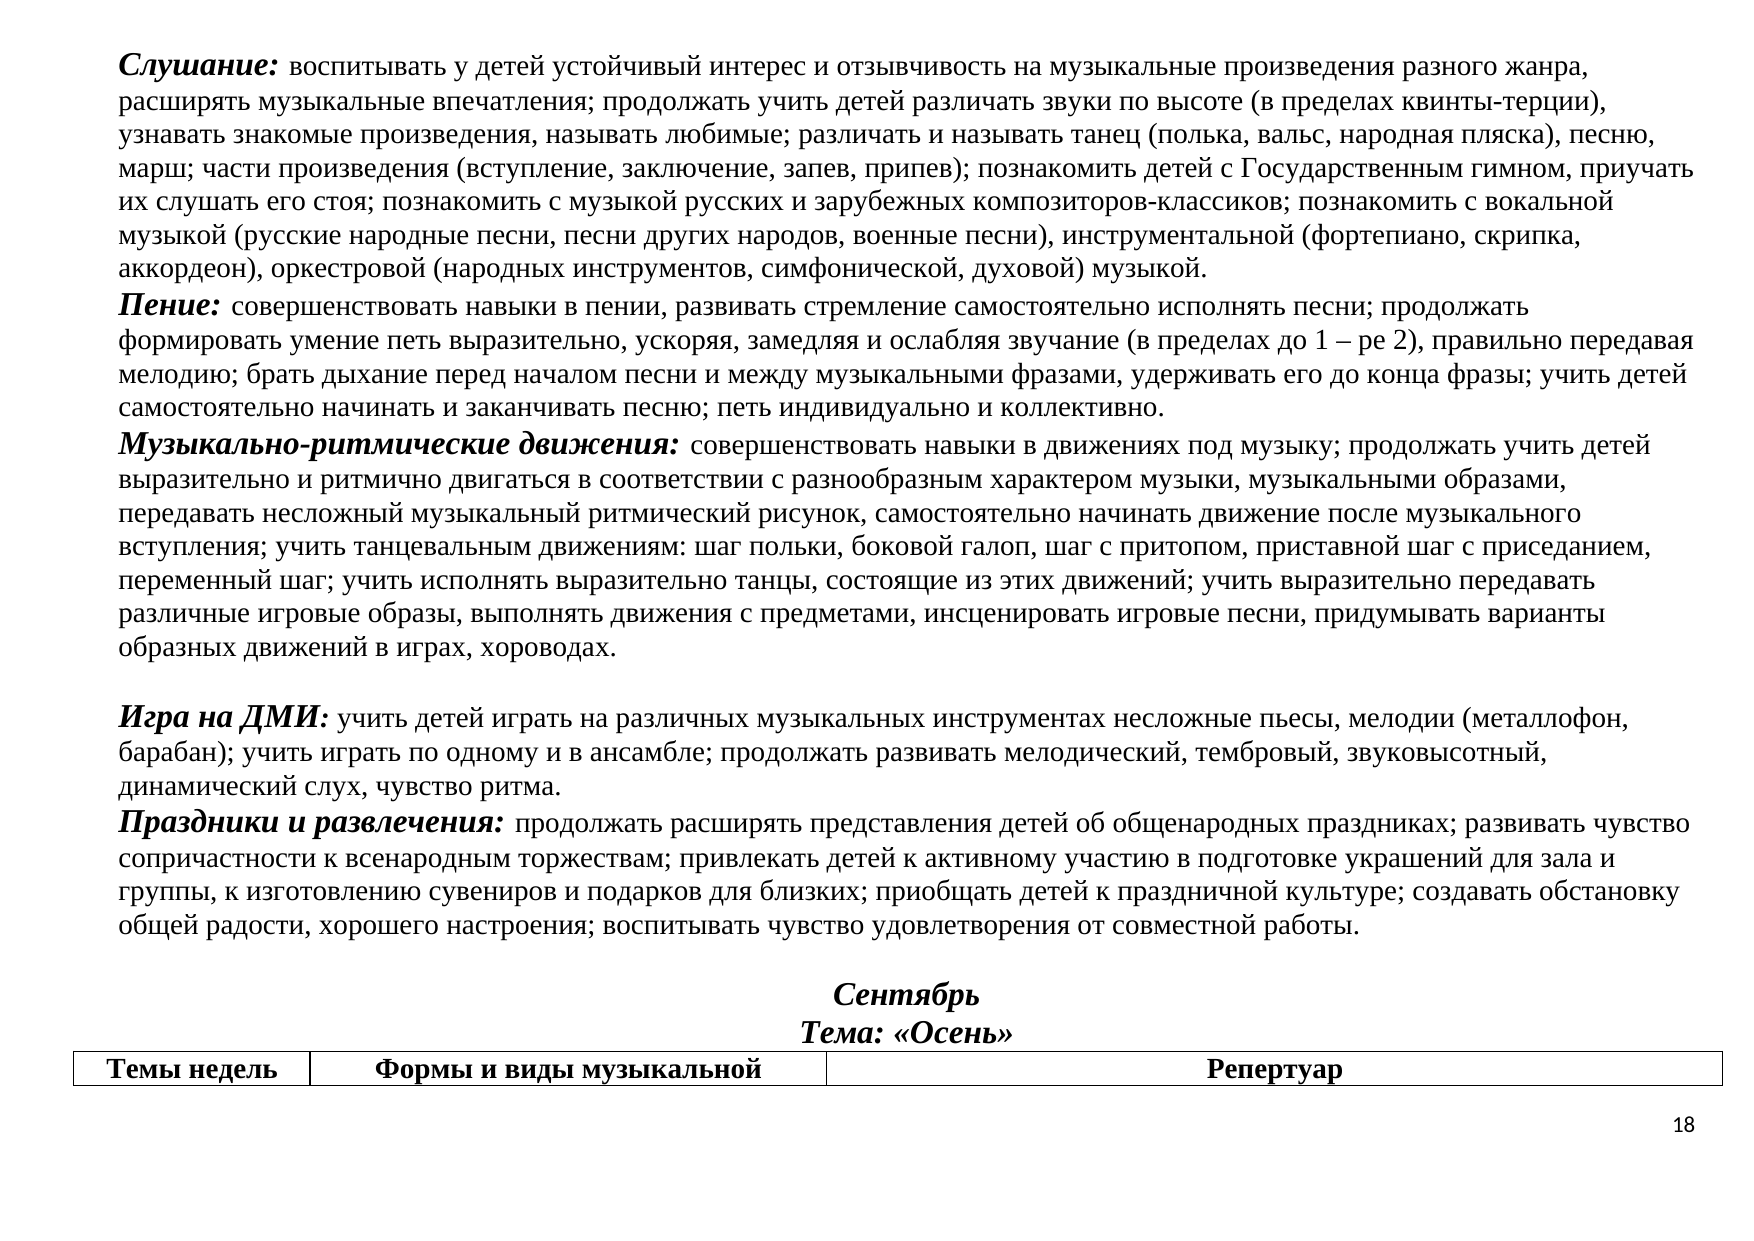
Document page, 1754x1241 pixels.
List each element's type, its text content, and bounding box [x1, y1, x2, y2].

text Игра на ДМИ: учить детей играть на различных музыкальных инструментах несложные пьесы, мелодии (металлофон, барабан); учить играть по одному и в ансамбле; продолжать развивать мелодический, тембровый, звуковысотный, динамический слух, чувство ритма. [118, 696, 1695, 801]
text Тема: «Осень» [118, 1012, 1695, 1051]
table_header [311, 1052, 826, 1085]
table_header Репертуар [827, 1052, 1722, 1085]
table_header Темы недель [74, 1052, 309, 1085]
text Праздники и развлечения: продолжать расширять представления детей об общенародных праздниках; развивать чувство сопричастности к всенародным торжествам; привлекать детей к активному участию в подготовке украшений для зала и группы, к изготовлению сувениров и подарков для близких; приобщать детей к праздничной культуре; создавать обстановку общей радости, хорошего настроения; воспитывать чувство удовлетворения от совместной работы. [118, 801, 1695, 940]
text Музыкально-ритмические движения: совершенствовать навыки в движениях под музыку; продолжать учить детей выразительно и ритмично двигаться в соответствии с разнообразным характером музыки, музыкальными образами, передавать несложный музыкальный ритмический рисунок, самостоятельно начинать движение после музыкального вступления; учить танцевальным движениям: шаг польки, боковой галоп, шаг с притопом, приставной шаг с приседанием, переменный шаг; учить исполнять выразительно танцы, состоящие из этих движений; учить выразительно передавать различные игровые образы, выполнять движения с предметами, инсценировать игровые песни, придумывать варианты образных движений в играх, хороводах. [118, 423, 1695, 662]
text Слушание: воспитывать у детей устойчивый интерес и отзывчивость на музыкальные произведения разного жанра, расширять музыкальные впечатления; продолжать учить детей различать звуки по высоте (в пределах квинты-терции), узнавать знакомые произведения, называть любимые; различать и называть танец (полька, вальс, народная пляска), песню, марш; части произведения (вступление, заключение, запев, припев); познакомить детей с Государственным гимном, приучать их слушать его стоя; познакомить с музыкой русских и зарубежных композиторов-классиков; познакомить с вокальной музыкой (русские народные песни, песни других народов, военные песни), инструментальной (фортепиано, скрипка, аккордеон), оркестровой (народных инструментов, симфонической, духовой) музыкой. [118, 44, 1695, 284]
text Сентябрь [118, 974, 1695, 1012]
text Пение: совершенствовать навыки в пении, развивать стремление самостоятельно исполнять песни; продолжать формировать умение петь выразительно, ускоряя, замедляя и ослабляя звучание (в пределах до 1 – ре 2), правильно передавая мелодию; брать дыхание перед началом песни и между музыкальными фразами, удерживать его до конца фразы; учить детей самостоятельно начинать и заканчивать песню; петь индивидуально и коллективно. [118, 284, 1695, 423]
